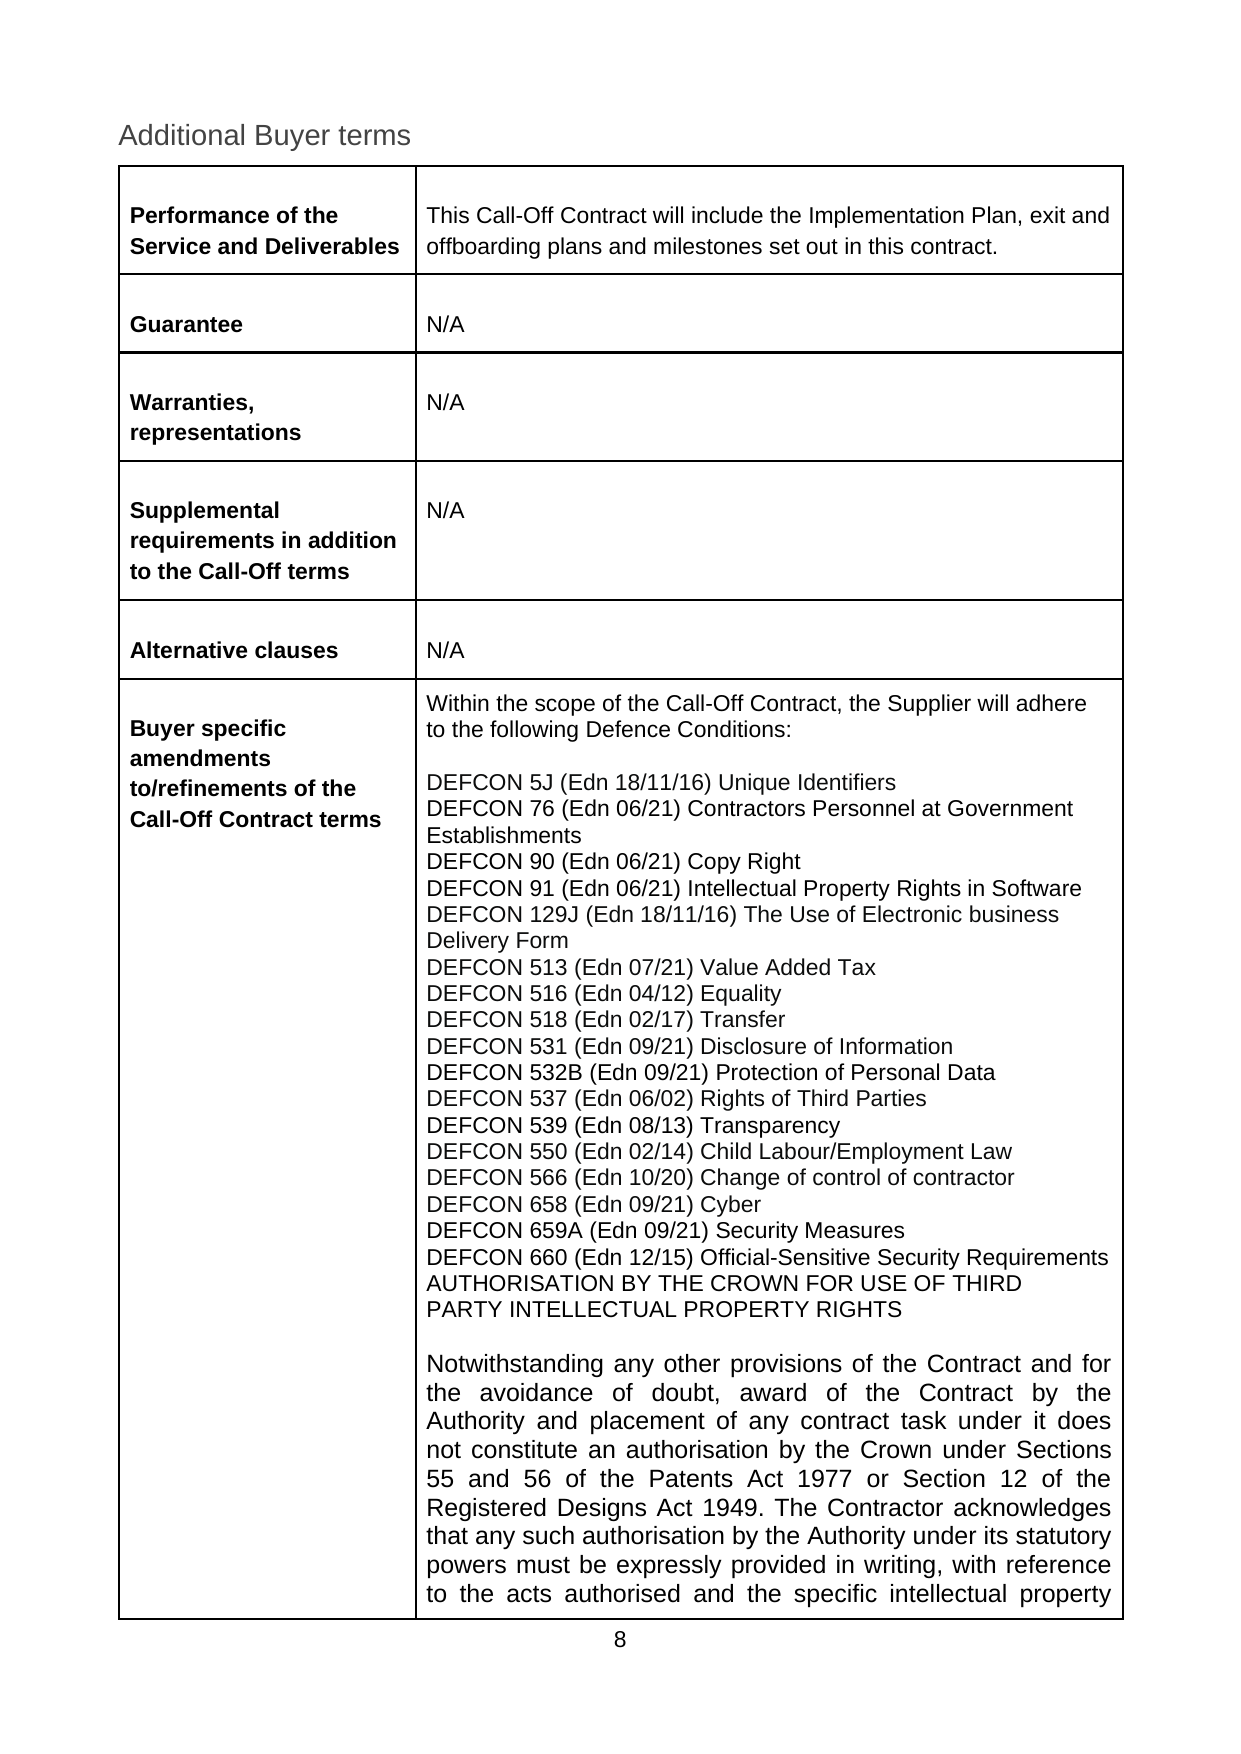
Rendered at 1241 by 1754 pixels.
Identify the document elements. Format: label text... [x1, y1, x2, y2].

table_header Performance of the Service and Deliverables [120, 167, 415, 273]
table_cell N/A [417, 354, 1122, 460]
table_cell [120, 680, 415, 1618]
table_cell Supplemental requirements in addition to the Call-Off terms [120, 462, 415, 599]
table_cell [417, 680, 1122, 1618]
table_cell Warranties, representations [120, 354, 415, 460]
table_header This Call-Off Contract will include the Implementation Plan, exit and offboarding plans and milestones set out in this contract. [417, 167, 1122, 273]
table_cell N/A [417, 462, 1122, 599]
table_cell N/A [417, 275, 1122, 351]
table_cell N/A [417, 601, 1122, 677]
subtitle Additional Buyer terms [118, 118, 1122, 152]
table_cell Guarantee [120, 275, 415, 351]
table_cell Alternative clauses [120, 601, 415, 677]
